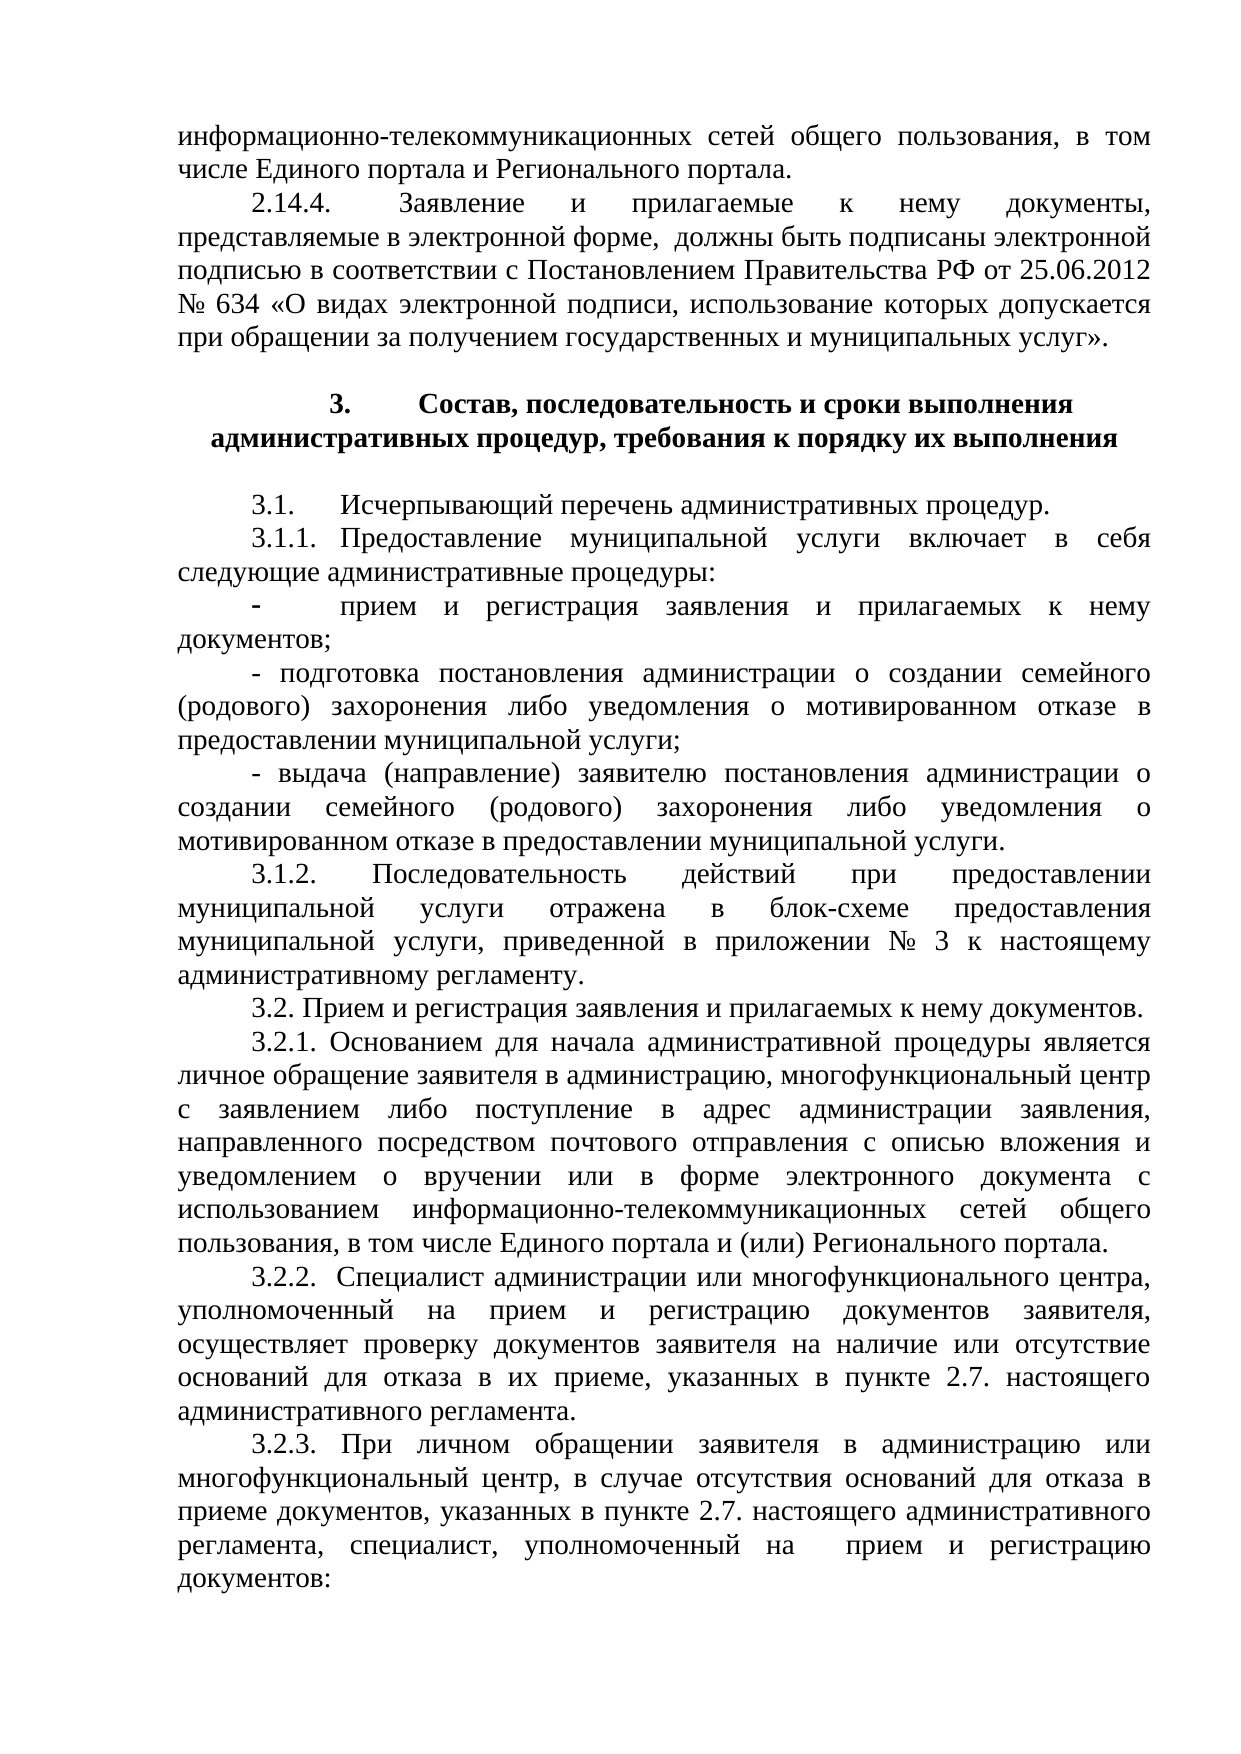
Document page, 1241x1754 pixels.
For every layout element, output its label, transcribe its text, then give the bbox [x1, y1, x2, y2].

text 3.2. Прием и регистрация заявления и прилагаемых к нему документов. [177, 990, 1152, 1024]
text 3.2.1. Основанием для начала административной процедуры является личное обращение заявителя в администрацию, многофункциональный центр с заявлением либо поступление в адрес администрации заявления, направленного посредством почтового отправления с описью вложения и уведомлением о вручении или в форме электронного документа с использованием информационно-телекоммуникационных сетей общего пользования, в том числе Единого портала и (или) Регионального портала. [177, 1024, 1152, 1259]
text - выдача (направление) заявителю постановления администрации о создании семейного (родового) захоронения либо уведомления о мотивированном отказе в предоставлении муниципальной услуги. [177, 756, 1152, 856]
list Cостав, последовательность и сроки выполнения административных процедур, требования к порядку их выполнения [177, 386, 1152, 453]
text 3.1.2. Последовательность действий при предоставлении муниципальной услуги отражена в блок-схеме предоставления муниципальной услуги, приведенной в приложении № 3 к настоящему административному регламенту. [177, 856, 1152, 990]
list Исчерпывающий перечень административных процедур. [177, 487, 1152, 521]
list Заявление и прилагаемые к нему документы, представляемые в электронной форме, должны быть подписаны электронной подписью в соответствии с Постановлением Правительства РФ от 25.06.2012 № 634 «О видах электронной подписи, использование которых допускается при обращении за получением государственных и муниципальных услуг». [177, 185, 1152, 353]
text 3.2.2. Специалист администрации или многофункционального центра, уполномоченный на прием и регистрацию документов заявителя, осуществляет проверку документов заявителя на наличие или отсутствие оснований для отказа в их приеме, указанных в пункте 2.7. настоящего административного регламента. [177, 1259, 1152, 1426]
text - подготовка постановления администрации о создании семейного (родового) захоронения либо уведомления о мотивированном отказе в предоставлении муниципальной услуги; [177, 655, 1152, 756]
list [177, 118, 1152, 185]
list прием и регистрация заявления и прилагаемых к нему документов; [177, 588, 1152, 655]
text 3.2.3. При личном обращении заявителя в администрацию или многофункциональный центр, в случае отсутствия оснований для отказа в приеме документов, указанных в пункте 2.7. настоящего административного регламента, специалист, уполномоченный на прием и регистрацию документов: [177, 1426, 1152, 1594]
list Предоставление муниципальной услуги включает в себя следующие административные процедуры: [177, 521, 1152, 588]
